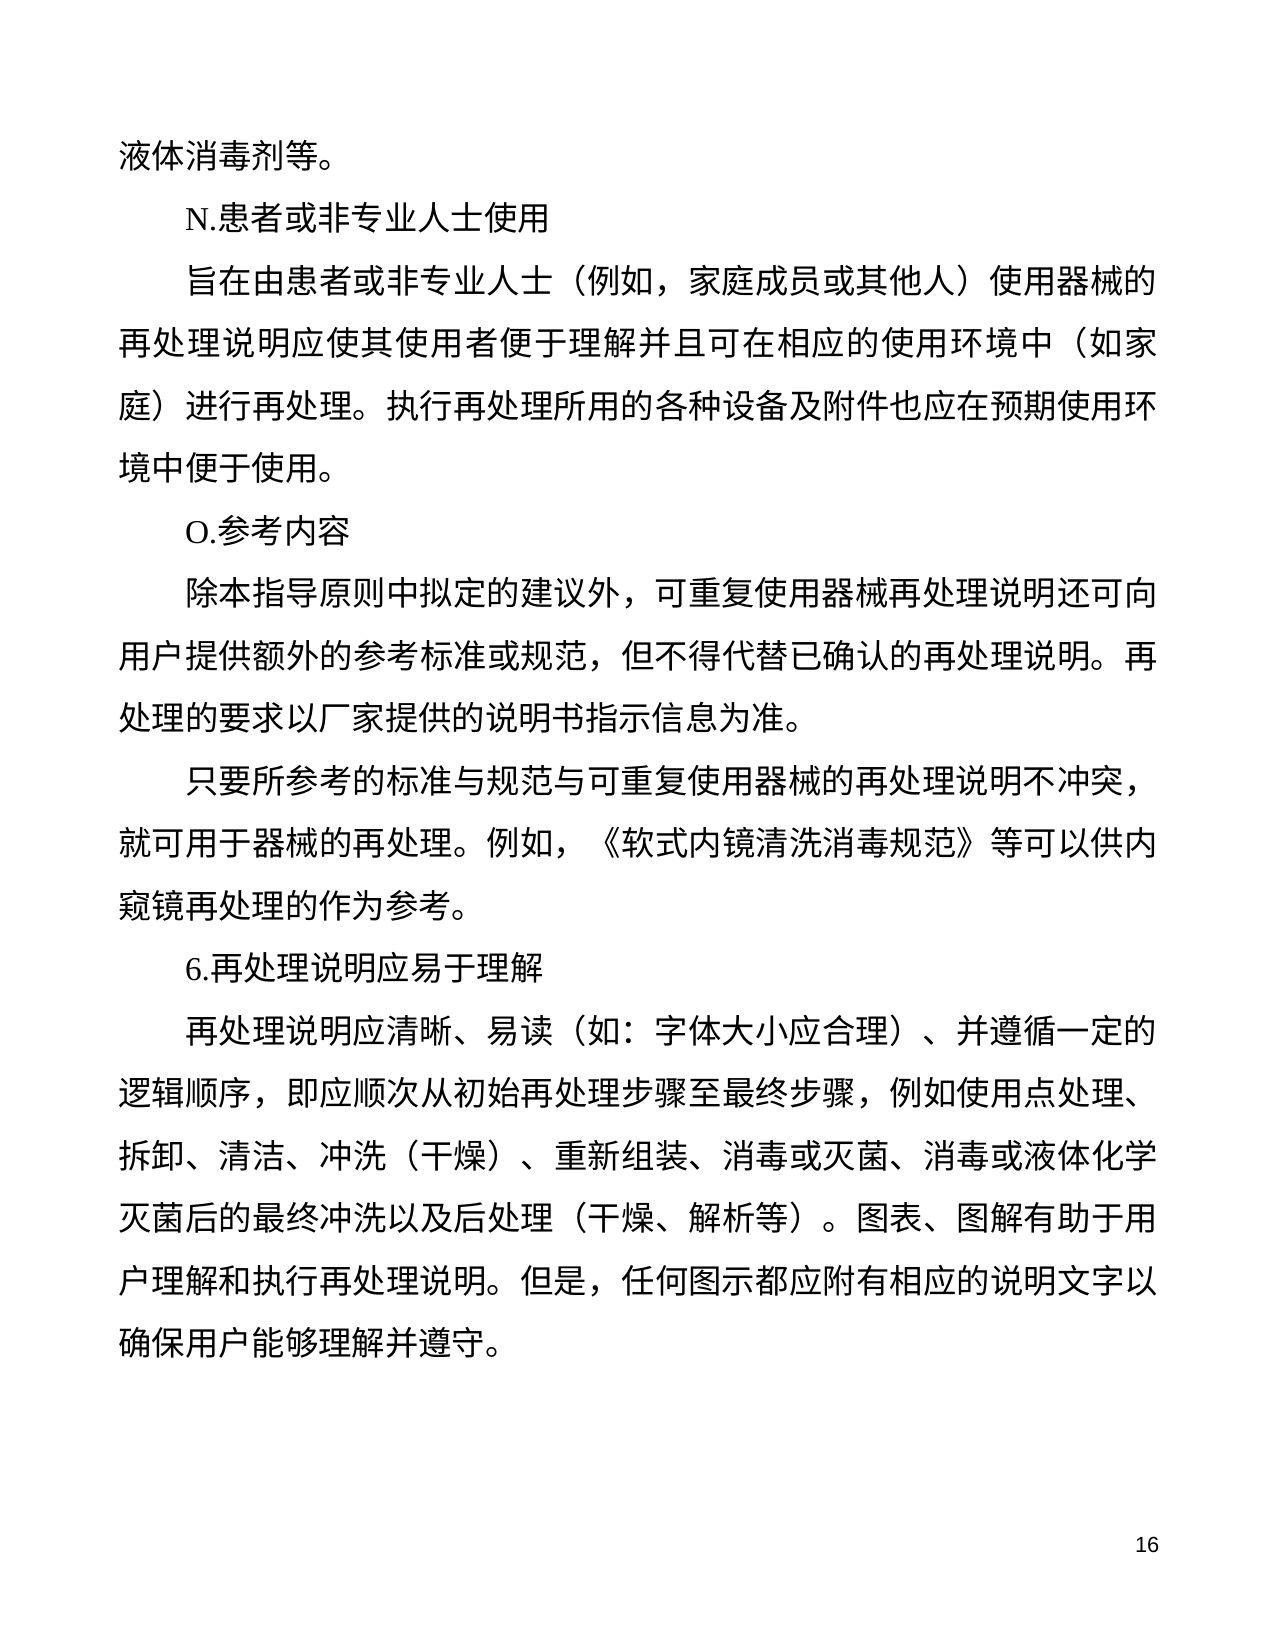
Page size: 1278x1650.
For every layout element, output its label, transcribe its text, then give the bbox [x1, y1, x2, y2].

text 再处理说明应清晰、易读（如：字体大小应合理）、并遵循一定的逻辑顺序，即应顺次从初始再处理步骤至最终步骤，例如使用点处理、拆卸、清洁、冲洗（干燥）、重新组装、消毒或灭菌、消毒或液体化学灭菌后的最终冲洗以及后处理（干燥、解析等）。图表、图解有助于用户理解和执行再处理说明。但是，任何图示都应附有相应的说明文字以确保用户能够理解并遵守。 [118, 993, 1159, 1368]
text 只要所参考的标准与规范与可重复使用器械的再处理说明不冲突，就可用于器械的再处理。例如，《软式内镜清洗消毒规范》等可以供内窥镜再处理的作为参考。 [118, 743, 1159, 931]
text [118, 118, 1159, 181]
text O.参考内容 [118, 493, 1159, 556]
text 除本指导原则中拟定的建议外，可重复使用器械再处理说明还可向用户提供额外的参考标准或规范，但不得代替已确认的再处理说明。再处理的要求以厂家提供的说明书指示信息为准。 [118, 556, 1159, 743]
text 6.再处理说明应易于理解 [118, 931, 1159, 993]
text N.患者或非专业人士使用 [118, 181, 1159, 243]
text 旨在由患者或非专业人士（例如，家庭成员或其他人）使用器械的再处理说明应使其使用者便于理解并且可在相应的使用环境中（如家庭）进行再处理。执行再处理所用的各种设备及附件也应在预期使用环境中便于使用。 [118, 243, 1159, 493]
